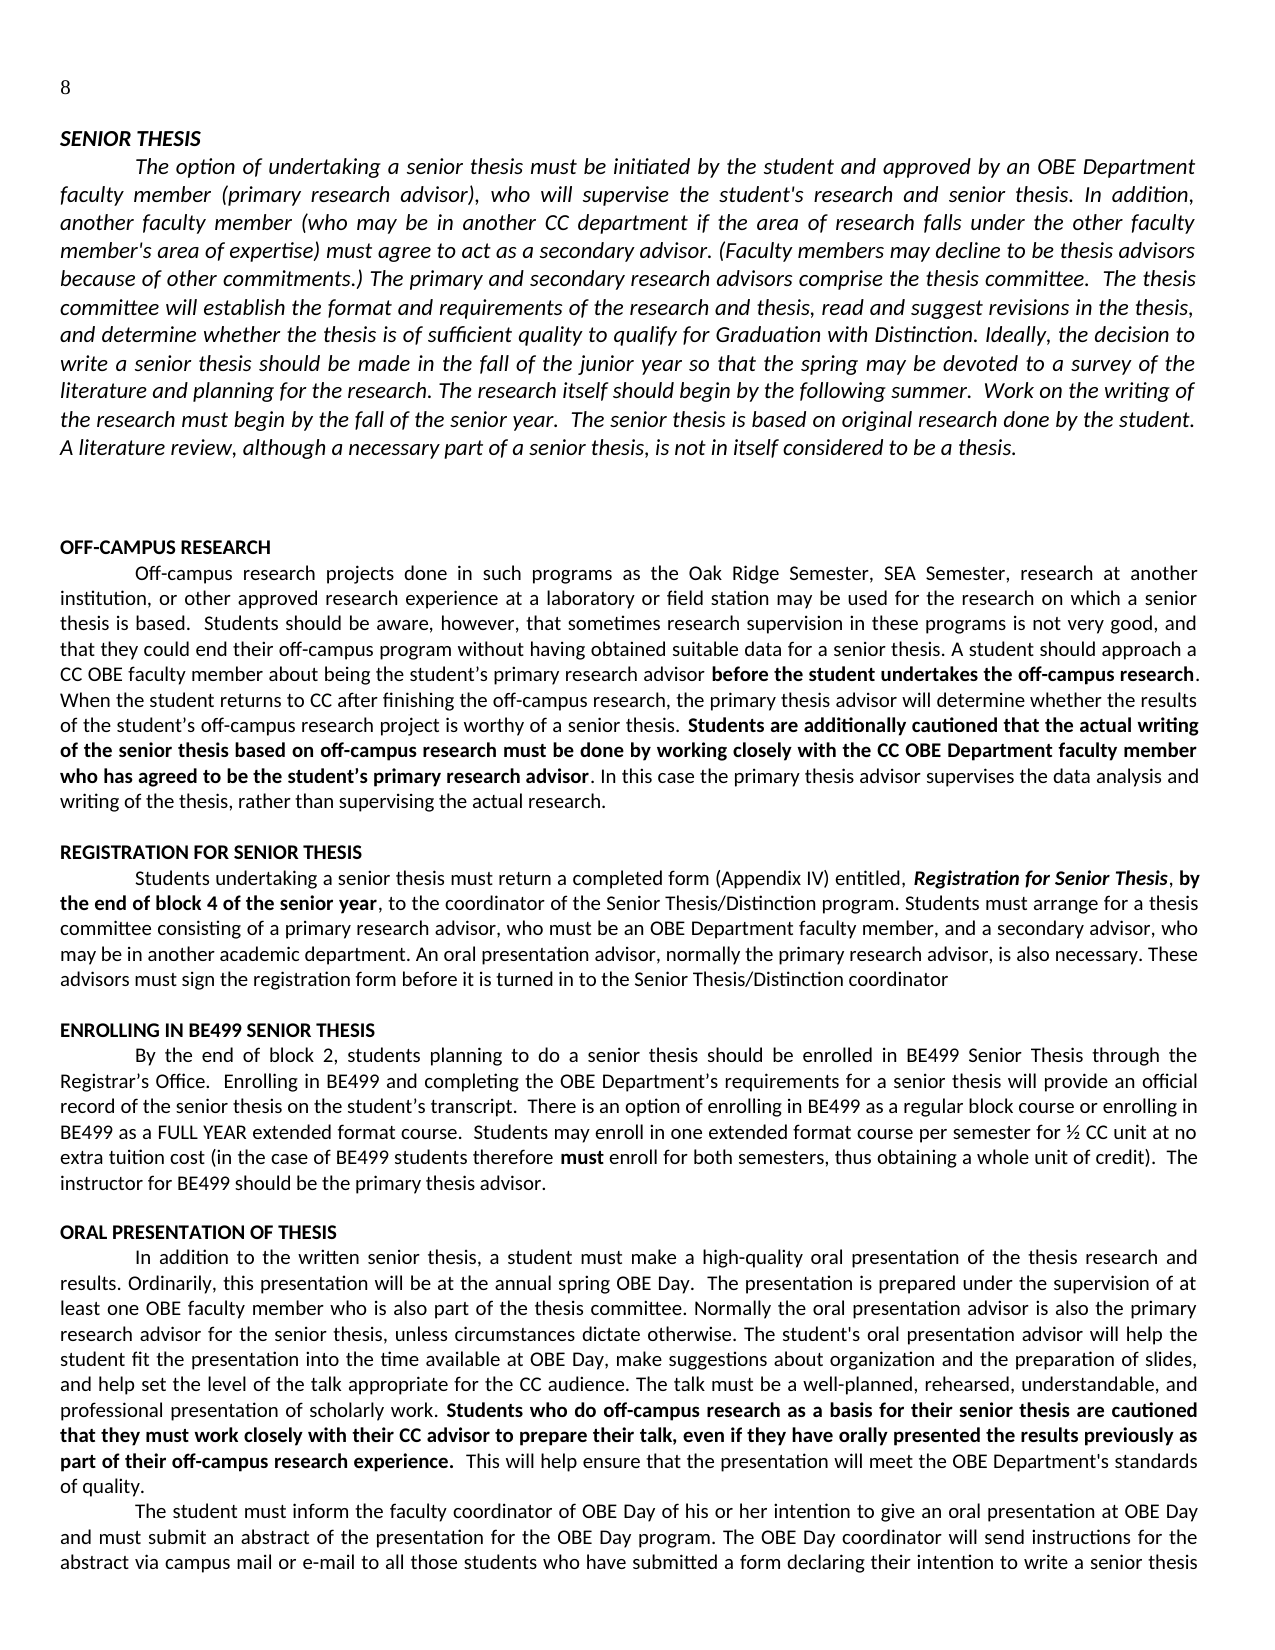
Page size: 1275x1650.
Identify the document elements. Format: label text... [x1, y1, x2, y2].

text OFF-CAMPUS RESEARCH [60, 534, 1200, 560]
text By the end of block 2, students planning to do a senior thesis should be enrolled in BE499 Senior Thesis through the Registrar’s Office. Enrolling in BE499 and completing the OBE Department’s requirements for a senior thesis will provide an official record of the senior thesis on the student’s transcript. There is an option of enrolling in BE499 as a regular block course or enrolling in BE499 as a FULL YEAR extended format course. Students may enroll in one extended format course per semester for ½ CC unit at no extra tuition cost (in the case of BE499 students therefore must enroll for both semesters, thus obtaining a whole unit of credit). The instructor for BE499 should be the primary thesis advisor. [60, 1043, 1200, 1195]
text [60, 1499, 1200, 1575]
text REGISTRATION FOR SENIOR THESIS [60, 839, 1200, 865]
subtitle The option of undertaking a senior thesis must be initiated by the student and approved by an OBE Department faculty member (primary research advisor), who will supervise the student's research and senior thesis. In addition, another faculty member (who may be in another CC department if the area of research falls under the other faculty member's area of expertise) must agree to act as a secondary advisor. (Faculty members may decline to be thesis advisors because of other commitments.) The primary and secondary research advisors comprise the thesis committee. The thesis committee will establish the format and requirements of the research and thesis, read and suggest revisions in the thesis, and determine whether the thesis is of sufficient quality to qualify for Graduation with Distinction. Ideally, the decision to write a senior thesis should be made in the fall of the junior year so that the spring may be devoted to a survey of the literature and planning for the research. The research itself should begin by the following summer. Work on the writing of the research must begin by the fall of the senior year. The senior thesis is based on original research done by the student. A literature review, although a necessary part of a senior thesis, is not in itself considered to be a thesis. [60, 152, 1200, 461]
text ORAL PRESENTATION OF THESIS [60, 1219, 1200, 1244]
text ENROLLING IN BE499 SENIOR THESIS [60, 1017, 1200, 1043]
subtitle SENIOR THESIS [60, 124, 1200, 152]
text In addition to the written senior thesis, a student must make a high-quality oral presentation of the thesis research and results. Ordinarily, this presentation will be at the annual spring OBE Day. The presentation is prepared under the supervision of at least one OBE faculty member who is also part of the thesis committee. Normally the oral presentation advisor is also the primary research advisor for the senior thesis, unless circumstances dictate otherwise. The student's oral presentation advisor will help the student fit the presentation into the time available at OBE Day, make suggestions about organization and the preparation of slides, and help set the level of the talk appropriate for the CC audience. The talk must be a well-planned, rehearsed, understandable, and professional presentation of scholarly work. Students who do off-campus research as a basis for their senior thesis are cautioned that they must work closely with their CC advisor to prepare their talk, even if they have orally presented the results previously as part of their off-campus research experience. This will help ensure that the presentation will meet the OBE Department's standards of quality. [60, 1244, 1200, 1499]
text Off-campus research projects done in such programs as the Oak Ridge Semester, SEA Semester, research at another institution, or other approved research experience at a laboratory or field station may be used for the research on which a senior thesis is based. Students should be aware, however, that sometimes research supervision in these programs is not very good, and that they could end their off-campus program without having obtained suitable data for a senior thesis. A student should approach a CC OBE faculty member about being the student’s primary research advisor before the student undertakes the off-campus research. When the student returns to CC after finishing the off-campus research, the primary thesis advisor will determine whether the results of the student’s off-campus research project is worthy of a senior thesis. Students are additionally cautioned that the actual writing of the senior thesis based on off-campus research must be done by working closely with the CC OBE Department faculty member who has agreed to be the student’s primary research advisor. In this case the primary thesis advisor supervises the data analysis and writing of the thesis, rather than supervising the actual research. [60, 560, 1200, 814]
text Students undertaking a senior thesis must return a completed form (Appendix IV) entitled, Registration for Senior Thesis, by the end of block 4 of the senior year, to the coordinator of the Senior Thesis/Distinction program. Students must arrange for a thesis committee consisting of a primary research advisor, who must be an OBE Department faculty member, and a secondary advisor, who may be in another academic department. An oral presentation advisor, normally the primary research advisor, is also necessary. These advisors must sign the registration form before it is turned in to the Senior Thesis/Distinction coordinator [60, 865, 1200, 992]
